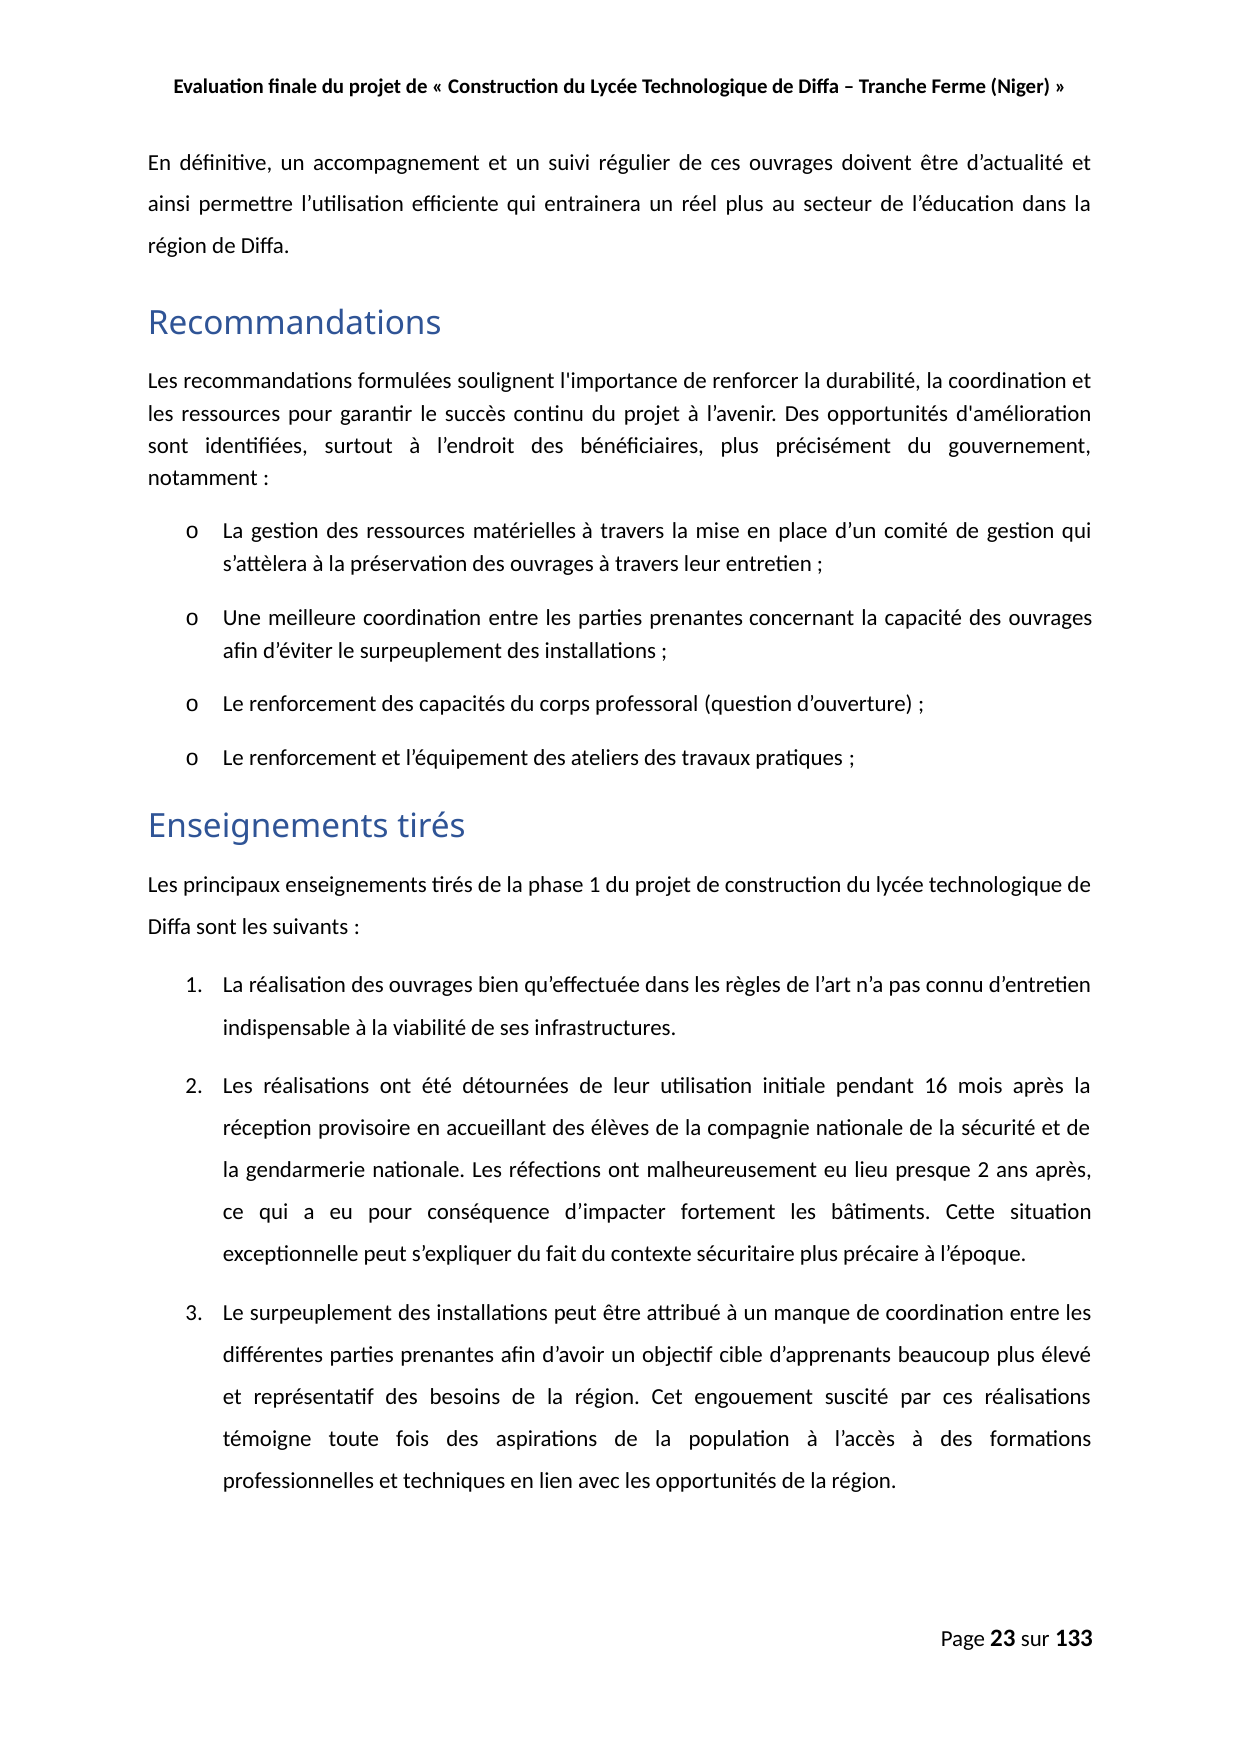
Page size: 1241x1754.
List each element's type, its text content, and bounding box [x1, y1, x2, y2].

list La réalisation des ouvrages bien qu’effectuée dans les règles de l’art n’a pas connu d’entretien indispensable à la viabilité de ses infrastructures. [185, 971, 1093, 1041]
text Les principaux enseignements tirés de la phase 1 du projet de construction du lycée technologique de Diffa sont les suivants : [148, 870, 1093, 940]
list Le renforcement des capacités du corps professoral (question d’ouverture) ; [185, 689, 1093, 718]
list Les réalisations ont été détournées de leur utilisation initiale pendant 16 mois après la réception provisoire en accueillant des élèves de la compagnie nationale de la sécurité et de la gendarmerie nationale. Les réfections ont malheureusement eu lieu presque 2 ans après, ce qui a eu pour conséquence d’impacter fortement les bâtiments. Cette situation exceptionnelle peut s’expliquer du fait du contexte sécuritaire plus précaire à l’époque. [185, 1071, 1093, 1267]
text Les recommandations formulées soulignent l'importance de renforcer la durabilité, la coordination et les ressources pour garantir le succès continu du projet à l’avenir. Des opportunités d'amélioration sont identifiées, surtout à l’endroit des bénéficiaires, plus précisément du gouvernement, notamment : [148, 367, 1093, 491]
subtitle Enseignements tirés [148, 802, 1093, 847]
text En définitive, un accompagnement et un suivi régulier de ces ouvrages doivent être d’actualité et ainsi permettre l’utilisation efficiente qui entrainera un réel plus au secteur de l’éducation dans la région de Diffa. [148, 148, 1093, 259]
list Une meilleure coordination entre les parties prenantes concernant la capacité des ouvrages afin d’éviter le surpeuplement des installations ; [185, 603, 1093, 664]
list Le surpeuplement des installations peut être attribué à un manque de coordination entre les différentes parties prenantes afin d’avoir un objectif cible d’apprenants beaucoup plus élevé et représentatif des besoins de la région. Cet engouement suscité par ces réalisations témoigne toute fois des aspirations de la population à l’accès à des formations professionnelles et techniques en lien avec les opportunités de la région. [185, 1298, 1093, 1494]
list Le renforcement et l’équipement des ateliers des travaux pratiques ; [185, 743, 1093, 772]
subtitle Recommandations [148, 298, 1093, 344]
list La gestion des ressources matérielles à travers la mise en place d’un comité de gestion qui s’attèlera à la préservation des ouvrages à travers leur entretien ; [185, 516, 1093, 578]
